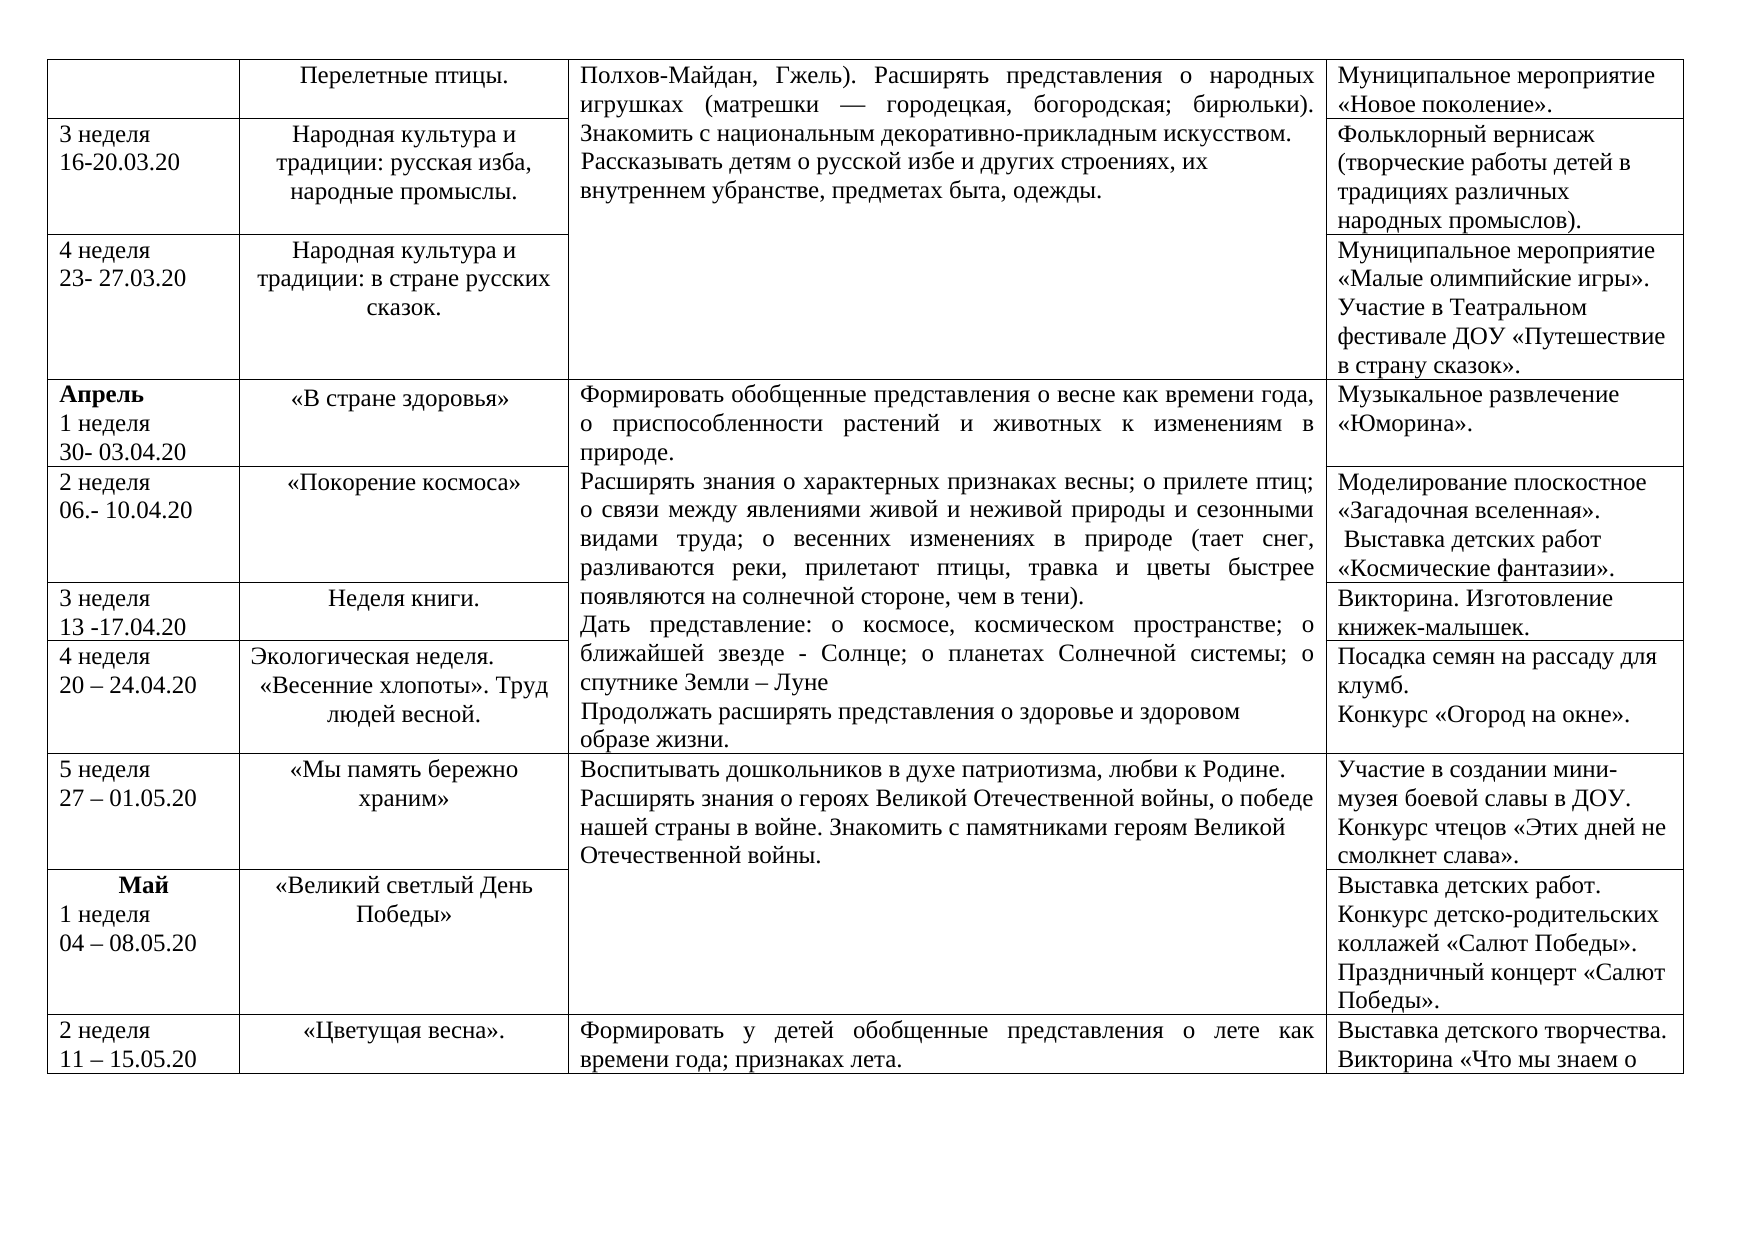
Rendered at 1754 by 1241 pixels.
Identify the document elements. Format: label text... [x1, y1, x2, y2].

table_cell 4 неделя 20 – 24.04.20 [48, 641, 239, 753]
table_cell Народная культура и традиции: русская изба, народные промыслы. [240, 119, 568, 234]
table_cell «Великий светлый День Победы» [240, 870, 568, 1014]
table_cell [240, 60, 568, 118]
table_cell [1327, 60, 1683, 118]
table_cell Май 1 неделя 04 – 08.05.20 [48, 870, 239, 1014]
table_cell Участие в создании мини-музея боевой славы в ДОУ. Конкурс чтецов «Этих дней не смолкнет слава». [1327, 754, 1683, 869]
table_cell Муниципальное мероприятие «Малые олимпийские игры». Участие в Театральном фестивале ДОУ «Путешествие в страну сказок». [1327, 235, 1683, 378]
table_cell «Покорение космоса» [240, 467, 568, 582]
table_cell 2 неделя 06.- 10.04.20 [48, 467, 239, 582]
table_cell 5 неделя 27 – 01.05.20 [48, 754, 239, 869]
table_cell Посадка семян на рассаду для клумб. Конкурс «Огород на окне». [1327, 641, 1683, 753]
table_cell Экологическая неделя. «Весенние хлопоты». Труд людей весной. [240, 641, 568, 753]
table_cell Формировать обобщенные представления о весне как времени года, о приспособленности растений и животных к изменениям в природе. Расширять знания о характерных признаках весны; о прилете птиц; о связи между явлениями живой и неживой природы и сезонными видами труда; о весенних изменениях в природе (тает снег, разливаются реки, прилетают птицы, травка и цветы быстрее появляются на солнечной стороне, чем в тени). Дать представление: о космосе, космическом пространстве; о ближайшей звезде - Солнце; о планетах Солнечной системы; о спутнике Земли – Луне Продолжать расширять представления о здоровье и здоровом образе жизни. [569, 380, 1326, 753]
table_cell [1327, 1015, 1683, 1073]
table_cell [569, 1015, 1326, 1073]
table_cell «В стране здоровья» [240, 380, 568, 466]
table_cell 4 неделя 23- 27.03.20 [48, 235, 239, 378]
table_cell Народная культура и традиции: в стране русских сказок. [240, 235, 568, 378]
table_cell Музыкальное развлечение «Юморина». [1327, 380, 1683, 466]
table_cell Викторина. Изготовление книжек-малышек. [1327, 583, 1683, 640]
table_cell 3 неделя 16-20.03.20 [48, 119, 239, 234]
table_cell Воспитывать дошкольников в духе патриотизма, любви к Родине. Расширять знания о героях Великой Отечественной войны, о победе нашей страны в войне. Знакомить с памятниками героям Великой Отечественной войны. [569, 754, 1326, 1014]
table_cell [48, 1015, 239, 1073]
table_cell Фольклорный вернисаж (творческие работы детей в традициях различных народных промыслов). [1327, 119, 1683, 234]
table_cell Моделирование плоскостное «Загадочная вселенная». Выставка детских работ «Космические фантазии». [1327, 467, 1683, 582]
table_cell «Цветущая весна». [240, 1015, 568, 1073]
table_cell Неделя книги. [240, 583, 568, 640]
table_cell 3 неделя 13 -17.04.20 [48, 583, 239, 640]
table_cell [569, 60, 1326, 378]
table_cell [48, 60, 239, 118]
table_cell Выставка детских работ. Конкурс детско-родительских коллажей «Салют Победы». Праздничный концерт «Салют Победы». [1327, 870, 1683, 1014]
table_cell «Мы память бережно храним» [240, 754, 568, 869]
table_cell Апрель 1 неделя 30- 03.04.20 [48, 380, 239, 466]
